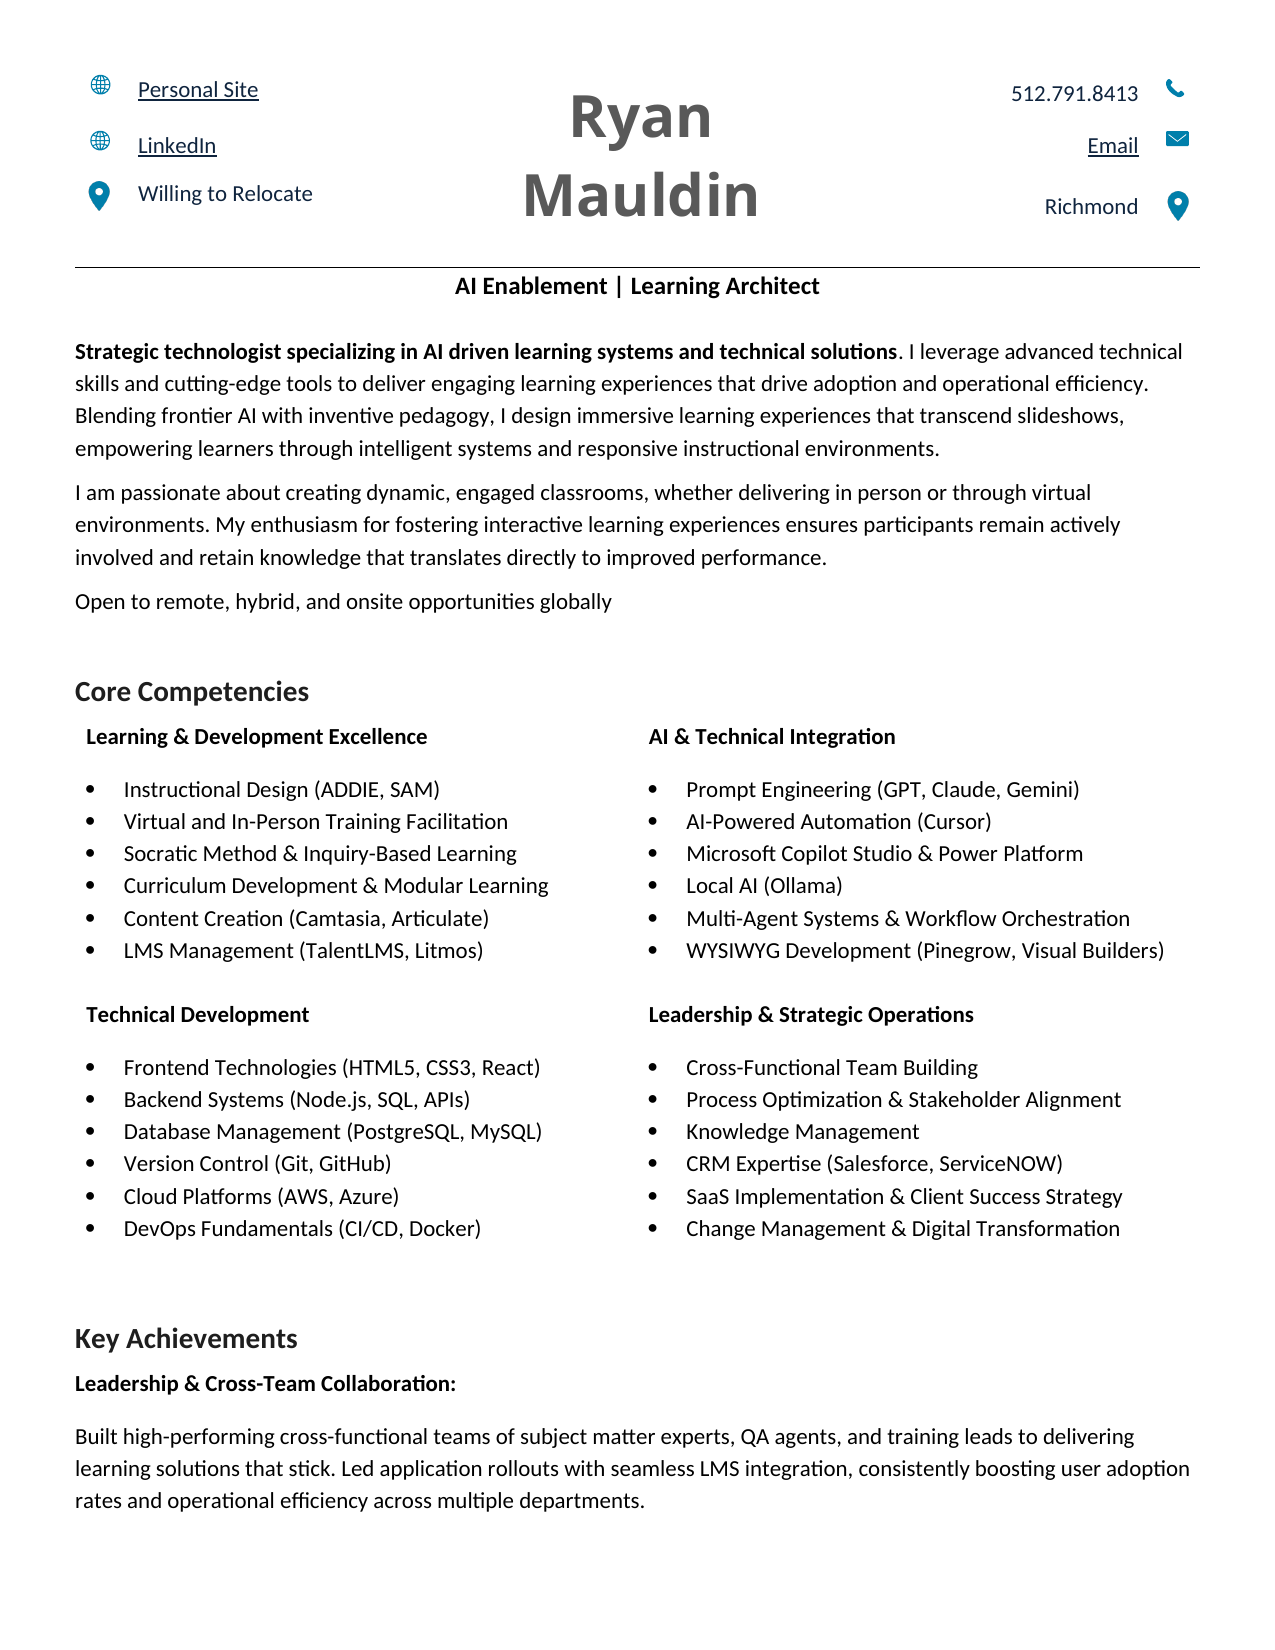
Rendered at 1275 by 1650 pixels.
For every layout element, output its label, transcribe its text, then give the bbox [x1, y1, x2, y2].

table_cell [70, 111, 127, 179]
table_header 512.791.8413 [809, 75, 1150, 111]
text Open to remote, hybrid, and onsite opportunities globally [75, 587, 1200, 616]
picture [1161, 188, 1196, 224]
table_cell [1150, 179, 1205, 234]
table_header Learning & Development Excellence Instructional Design (ADDIE, SAM) Virtual and In-Person Training Facilitation Socratic Method & Inquiry-Based Learning Curriculum Development & Modular Learning Content Creation (Camtasia, Articulate) LMS Management (TalentLMS, Litmos) [75, 722, 637, 1000]
table_cell LinkedIn [127, 111, 473, 179]
text Leadership & Cross-Team Collaboration: [75, 1369, 1200, 1397]
text Built high-performing cross-functional teams of subject matter experts, QA agents, and training leads to delivering learning solutions that stick. Led application rollouts with seamless LMS integration, consistently boosting user adoption rates and operational efficiency across multiple departments. [75, 1422, 1200, 1515]
text I am passionate about creating dynamic, engaged classrooms, whether delivering in person or through virtual environments. My enthusiasm for fostering interactive learning experiences ensures participants remain actively involved and retain knowledge that translates directly to improved performance. [75, 478, 1200, 571]
table_cell [70, 179, 127, 234]
text Strategic technologist specializing in AI driven learning systems and technical solutions. I leverage advanced technical skills and cutting-edge tools to deliver engaging learning experiences that drive adoption and operational efficiency. Blending frontier AI with inventive pedagogy, I design immersive learning experiences that transcend slideshows, empowering learners through intelligent systems and responsive instructional environments. [75, 337, 1200, 462]
table_cell Richmond [809, 179, 1150, 234]
table_header [70, 75, 127, 111]
text Core Competencies [75, 673, 1200, 708]
table_cell Email [809, 111, 1150, 179]
table_header Ryan Mauldin [474, 75, 809, 234]
text AI Enablement | Learning Architect [75, 268, 1200, 301]
text Key Achievements [75, 1320, 1200, 1356]
table_cell Technical Development Frontend Technologies (HTML5, CSS3, React) Backend Systems (Node.js, SQL, APIs) Database Management (PostgreSQL, MySQL) Version Control (Git, GitHub) Cloud Platforms (AWS, Azure) DevOps Fundamentals (CI/CD, Docker) [75, 1000, 637, 1246]
table_header AI & Technical Integration Prompt Engineering (GPT, Claude, Gemini) AI-Powered Automation (Cursor) Microsoft Copilot Studio & Power Platform Local AI (Ollama) Multi-Agent Systems & Workflow Orchestration WYSIWYG Development (Pinegrow, Visual Builders) [638, 722, 1200, 1000]
table_cell Leadership & Strategic Operations Cross-Functional Team Building Process Optimization & Stakeholder Alignment Knowledge Management CRM Expertise (Salesforce, ServiceNOW) SaaS Implementation & Client Success Strategy Change Management & Digital Transformation [638, 1000, 1200, 1246]
picture [81, 178, 117, 214]
table_header Personal Site [127, 75, 473, 111]
table_cell Willing to Relocate [127, 179, 473, 234]
table_header [1150, 75, 1205, 111]
table_cell [1150, 111, 1205, 179]
